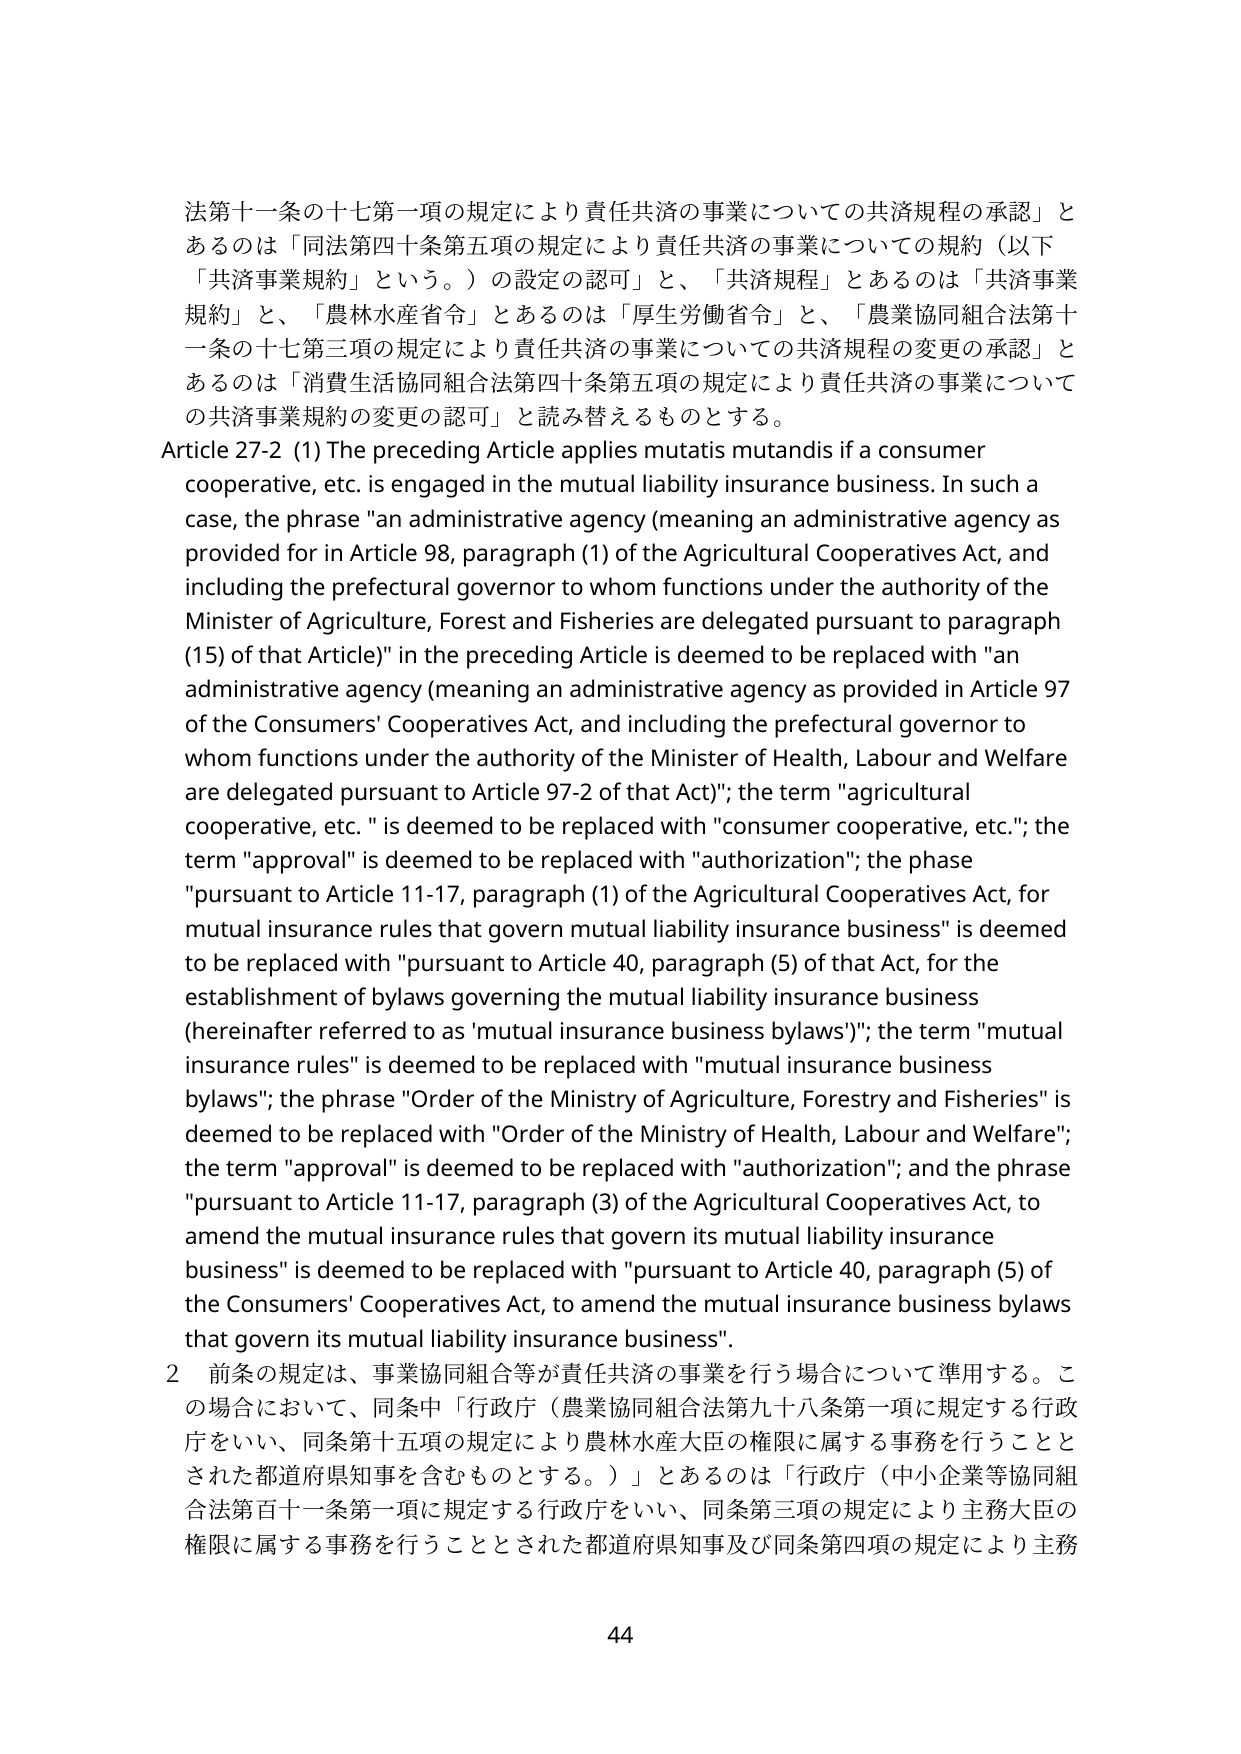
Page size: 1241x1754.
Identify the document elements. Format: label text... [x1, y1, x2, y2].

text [161, 194, 1079, 433]
text Article 27-2 (1) The preceding Article applies mutatis mutandis if a consumer cooperative, etc. is engaged in the mutual liability insurance business. In such a case, the phrase "an administrative agency (meaning an administrative agency as provided for in Article 98, paragraph (1) of the Agricultural Cooperatives Act, and including the prefectural governor to whom functions under the authority of the Minister of Agriculture, Forest and Fisheries are delegated pursuant to paragraph (15) of that Article)" in the preceding Article is deemed to be replaced with "an administrative agency (meaning an administrative agency as provided in Article 97 of the Consumers' Cooperatives Act, and including the prefectural governor to whom functions under the authority of the Minister of Health, Labour and Welfare are delegated pursuant to Article 97-2 of that Act)"; the term "agricultural cooperative, etc. " is deemed to be replaced with "consumer cooperative, etc."; the term "approval" is deemed to be replaced with "authorization"; the phase "pursuant to Article 11-17, paragraph (1) of the Agricultural Cooperatives Act, for mutual insurance rules that govern mutual liability insurance business" is deemed to be replaced with "pursuant to Article 40, paragraph (5) of that Act, for the establishment of bylaws governing the mutual liability insurance business (hereinafter referred to as 'mutual insurance business bylaws')"; the term "mutual insurance rules" is deemed to be replaced with "mutual insurance business bylaws"; the phrase "Order of the Ministry of Agriculture, Forestry and Fisheries" is deemed to be replaced with "Order of the Ministry of Health, Labour and Welfare"; the term "approval" is deemed to be replaced with "authorization"; and the phrase "pursuant to Article 11-17, paragraph (3) of the Agricultural Cooperatives Act, to amend the mutual insurance rules that govern its mutual liability insurance business" is deemed to be replaced with "pursuant to Article 40, paragraph (5) of the Consumers' Cooperatives Act, to amend the mutual insurance business bylaws that govern its mutual liability insurance business". [161, 433, 1079, 1355]
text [161, 1355, 1079, 1560]
